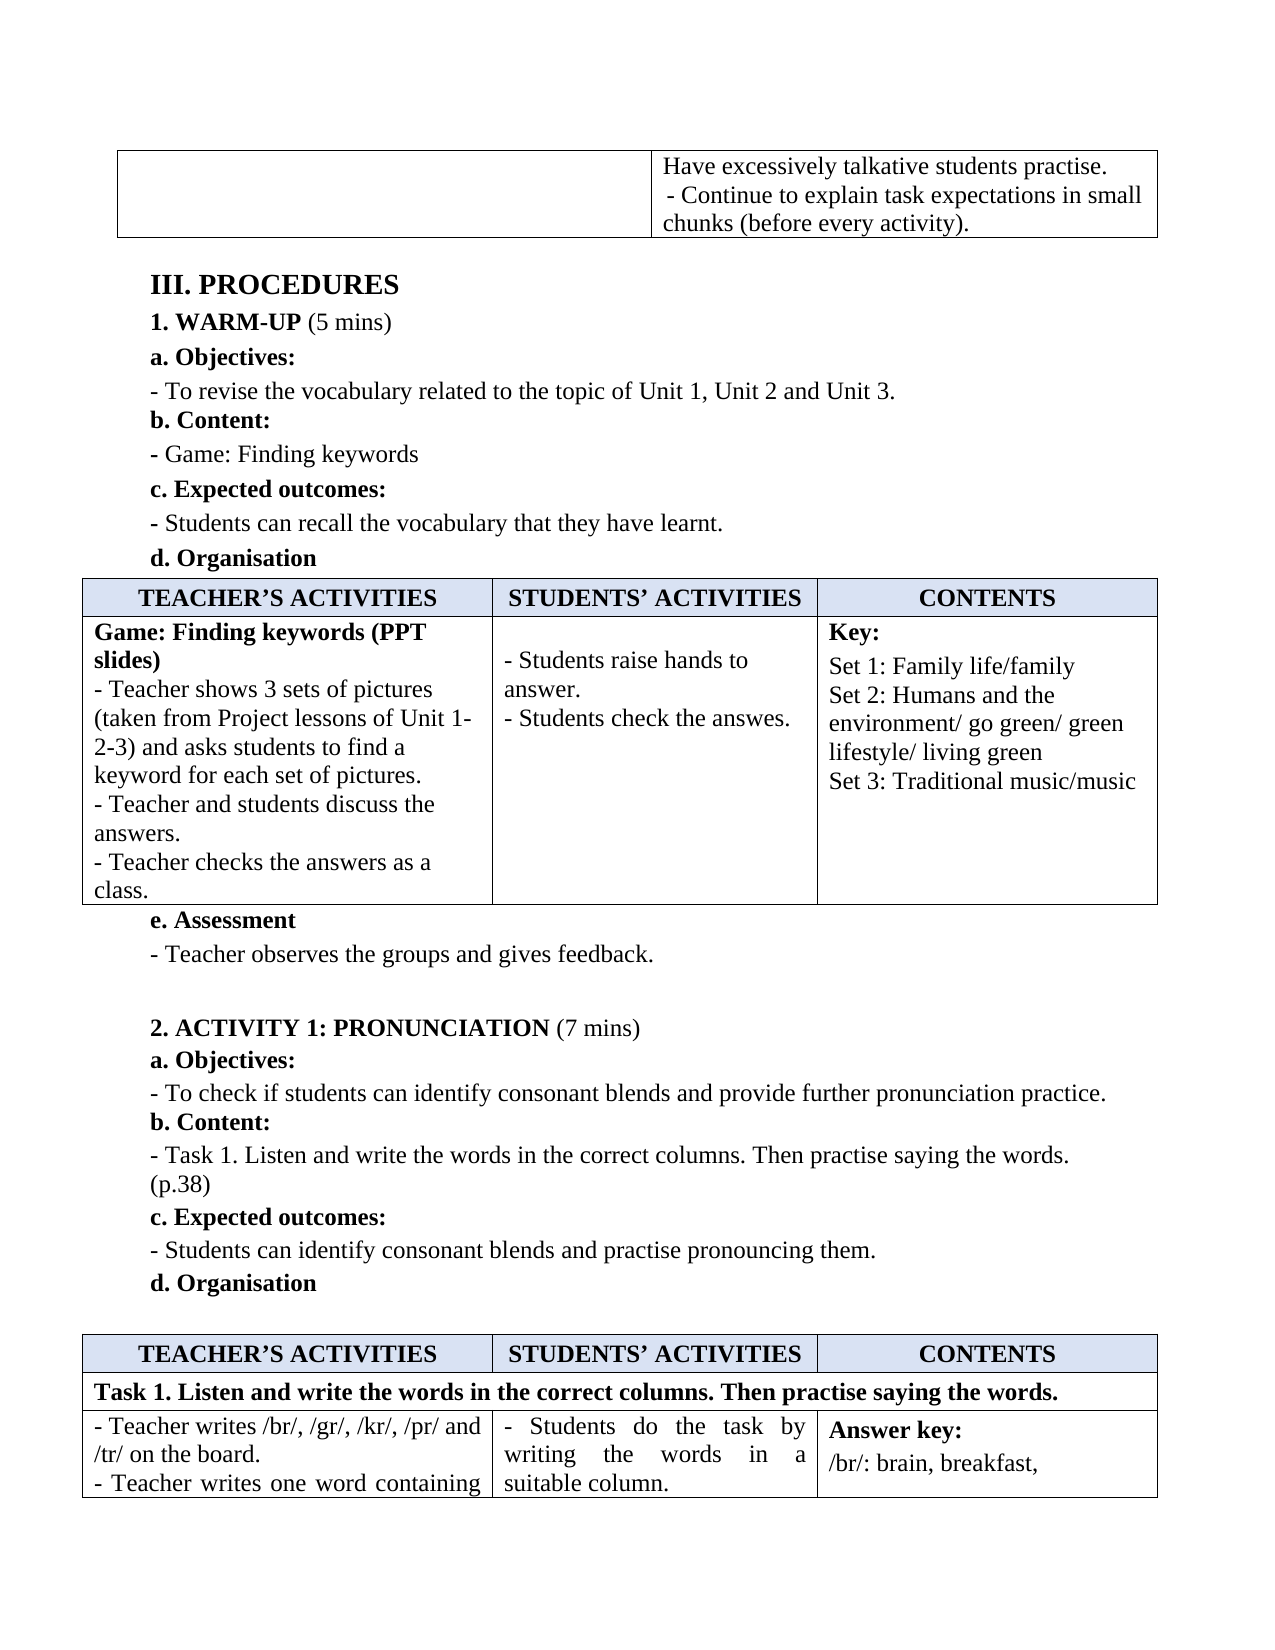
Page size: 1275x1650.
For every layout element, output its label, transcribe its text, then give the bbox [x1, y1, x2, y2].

table_cell - Students raise hands to answer. - Students check the answes. [493, 617, 817, 904]
table_header TEACHER’S ACTIVITIES [83, 579, 492, 616]
table_header TEACHER’S ACTIVITIES [83, 1335, 492, 1372]
table_cell Task 1. Listen and write the words in the correct columns. Then practise saying the words. [83, 1373, 1157, 1410]
text d. Organisation [150, 1268, 1125, 1296]
text b. Content: [150, 405, 1125, 434]
text - To check if students can identify consonant blends and provide further pronunciation practice. b. Content: [150, 1078, 1125, 1136]
text - Students can identify consonant blends and practise pronouncing them. [150, 1235, 1125, 1263]
text - To revise the vocabulary related to the topic of Unit 1, Unit 2 and Unit 3. [150, 376, 1125, 405]
table_cell Game: Finding keywords (PPT slides) - Teacher shows 3 sets of pictures (taken from Project lessons of Unit 1-2-3) and asks students to find a keyword for each set of pictures. - Teacher and students discuss the answers. - Teacher checks the answers as a class. [83, 617, 492, 904]
text - Students can recall the vocabulary that they have learnt. [150, 508, 1125, 537]
text a. Objectives: [150, 342, 1125, 371]
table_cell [83, 1411, 492, 1497]
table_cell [118, 151, 651, 237]
text - Task 1. Listen and write the words in the correct columns. Then practise saying the words. (p.38) [150, 1140, 1125, 1198]
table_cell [652, 151, 1157, 237]
text c. Expected outcomes: [150, 474, 1125, 503]
text - Game: Finding keywords [150, 439, 1125, 468]
table_header STUDENTS’ ACTIVITIES [493, 579, 817, 616]
text III. PROCEDURES [150, 267, 1125, 301]
table_header CONTENTS [818, 1335, 1157, 1372]
text 2. ACTIVITY 1: PRONUNCIATION (7 mins) [150, 1013, 1125, 1041]
text - Teacher observes the groups and gives feedback. [150, 939, 1125, 968]
table_cell Key: Set 1: Family life/family Set 2: Humans and the environment/ go green/ green lifestyle/ living green Set 3: Traditional music/music [818, 617, 1157, 904]
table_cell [818, 1411, 1157, 1497]
text e. Assessment [150, 905, 1125, 934]
text d. Organisation [150, 543, 1125, 572]
text a. Objectives: [150, 1046, 1125, 1074]
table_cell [493, 1411, 817, 1497]
text 1. WARM-UP (5 mins) [150, 307, 1125, 336]
table_header CONTENTS [818, 579, 1157, 616]
text c. Expected outcomes: [150, 1202, 1125, 1231]
table_header STUDENTS’ ACTIVITIES [493, 1335, 817, 1372]
